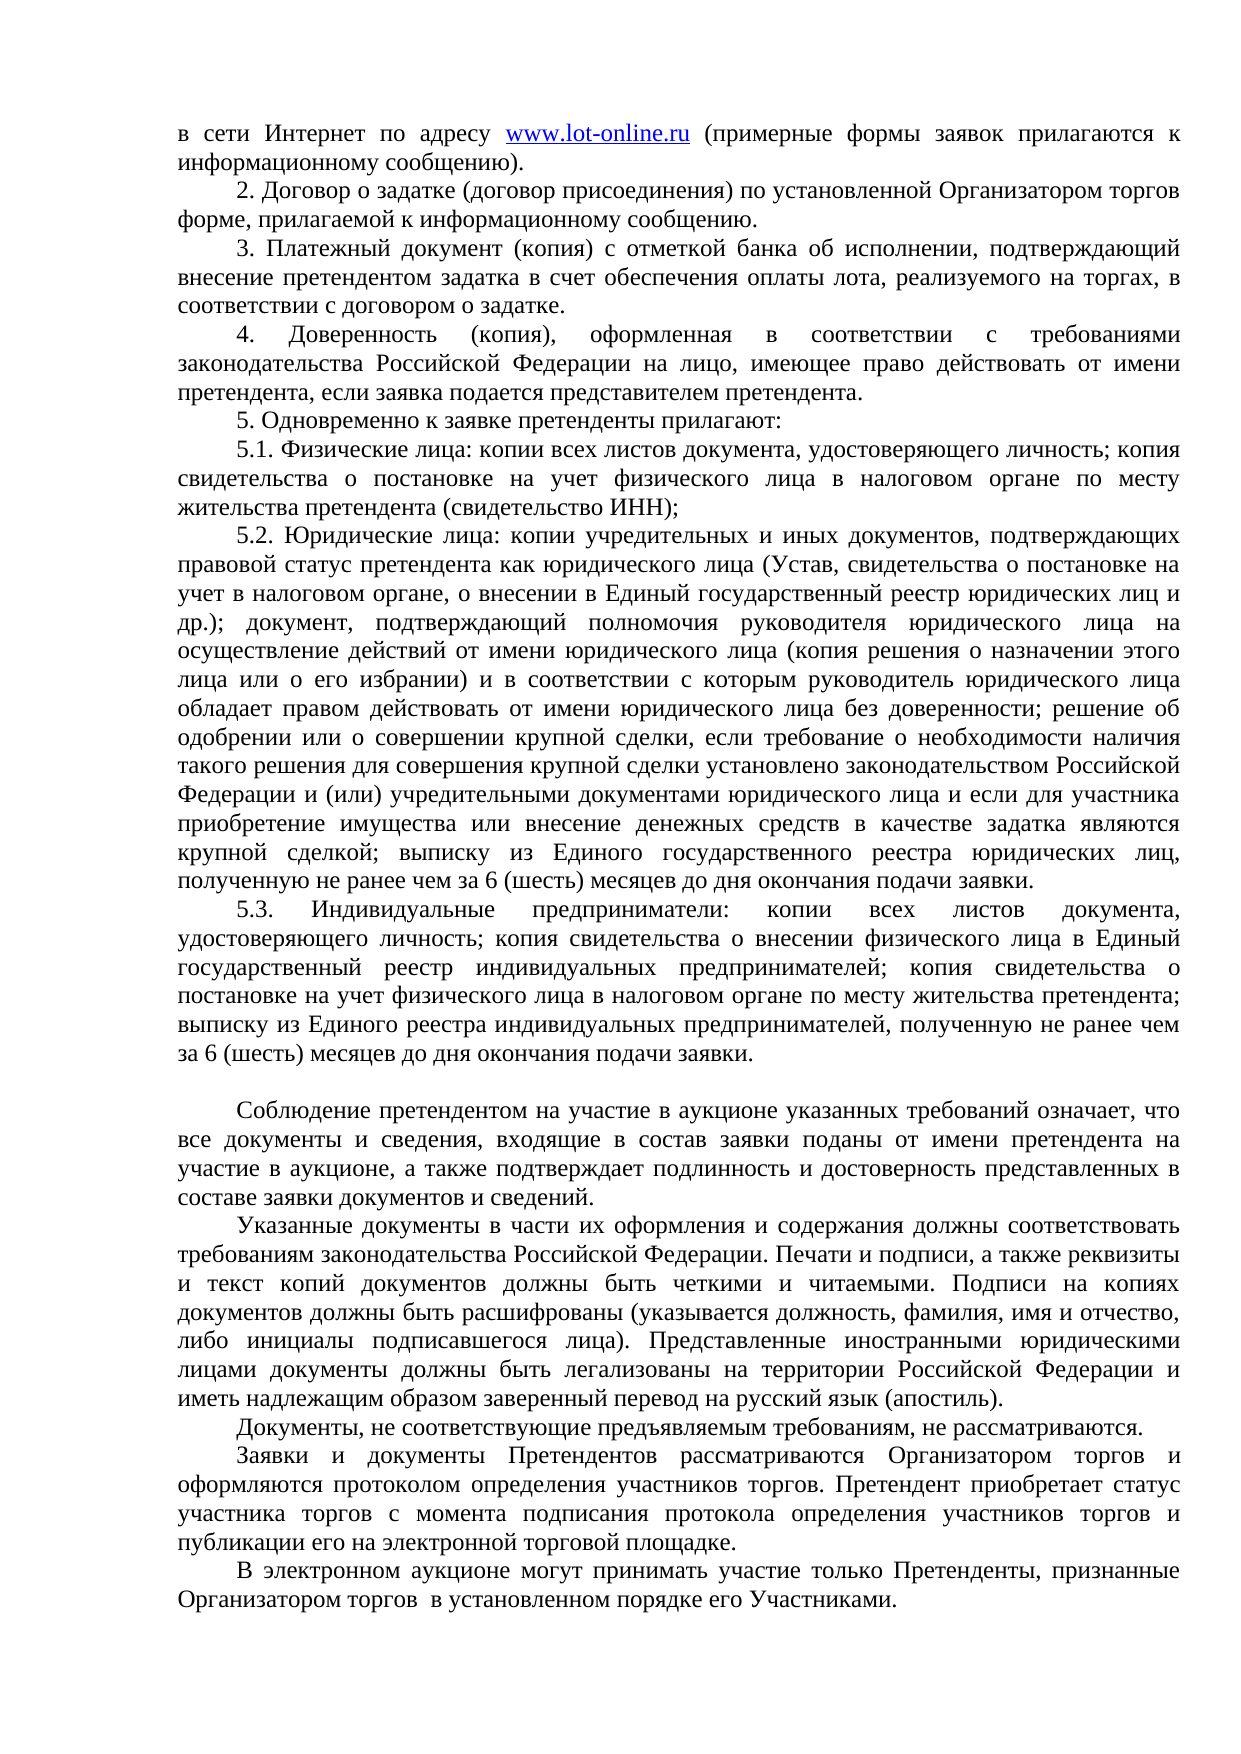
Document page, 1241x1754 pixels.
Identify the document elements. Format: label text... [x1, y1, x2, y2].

text 3. Платежный документ (копия) с отметкой банка об исполнении, подтверждающий внесение претендентом задатка в счет обеспечения оплаты лота, реализуемого на торгах, в соответствии с договором о задатке. [177, 233, 1181, 319]
text 2. Договор о задатке (договор присоединения) по установленной Организатором торгов форме, прилагаемой к информационному сообщению. [177, 176, 1181, 233]
text Документы, не соответствующие предъявляемым требованиям, не рассматриваются. [177, 1412, 1181, 1441]
text Соблюдение претендентом на участие в аукционе указанных требований означает, что все документы и сведения, входящие в состав заявки поданы от имени претендента на участие в аукционе, а также подтверждает подлинность и достоверность представленных в составе заявки документов и сведений. [177, 1096, 1181, 1211]
text Указанные документы в части их оформления и содержания должны соответствовать требованиям законодательства Российской Федерации. Печати и подписи, а также реквизиты и текст копий документов должны быть четкими и читаемыми. Подписи на копиях документов должны быть расшифрованы (указывается должность, фамилия, имя и отчество, либо инициалы подписавшегося лица). Представленные иностранными юридическими лицами документы должны быть легализованы на территории Российской Федерации и иметь надлежащим образом заверенный перевод на русский язык (апостиль). [177, 1211, 1181, 1412]
text Заявки и документы Претендентов рассматриваются Организатором торгов и оформляются протоколом определения участников торгов. Претендент приобретает статус участника торгов с момента подписания протокола определения участников торгов и публикации его на электронной торговой площадке. [177, 1441, 1181, 1556]
text 5.2. Юридические лица: копии учредительных и иных документов, подтверждающих правовой статус претендента как юридического лица (Устав, свидетельства о постановке на учет в налоговом органе, о внесении в Единый государственный реестр юридических лиц и др.); документ, подтверждающий полномочия руководителя юридического лица на осуществление действий от имени юридического лица (копия решения о назначении этого лица или о его избрании) и в соответствии с которым руководитель юридического лица обладает правом действовать от имени юридического лица без доверенности; решение об одобрении или о совершении крупной сделки, если требование о необходимости наличия такого решения для совершения крупной сделки установлено законодательством Российской Федерации и (или) учредительными документами юридического лица и если для участника приобретение имущества или внесение денежных средств в качестве задатка являются крупной сделкой; выписку из Единого государственного реестра юридических лиц, полученную не ранее чем за 6 (шесть) месяцев до дня окончания подачи заявки. [177, 521, 1181, 894]
text 5. Одновременно к заявке претенденты прилагают: [177, 406, 1181, 434]
text 5.3. Индивидуальные предприниматели: копии всех листов документа, удостоверяющего личность; копия свидетельства о внесении физического лица в Единый государственный реестр индивидуальных предпринимателей; копия свидетельства о постановке на учет физического лица в налоговом органе по месту жительства претендента; выписку из Единого реестра индивидуальных предпринимателей, полученную не ранее чем за 6 (шесть) месяцев до дня окончания подачи заявки. [177, 894, 1181, 1067]
text 4. Доверенность (копия), оформленная в соответствии с требованиями законодательства Российской Федерации на лицо, имеющее право действовать от имени претендента, если заявка подается представителем претендента. [177, 319, 1181, 406]
text 5.1. Физические лица: копии всех листов документа, удостоверяющего личность; копия свидетельства о постановке на учет физического лица в налоговом органе по месту жительства претендента (свидетельство ИНН); [177, 434, 1181, 521]
text В электронном аукционе могут принимать участие только Претенденты, признанные Организатором торгов в установленном порядке его Участниками. [177, 1556, 1181, 1613]
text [177, 118, 1181, 176]
